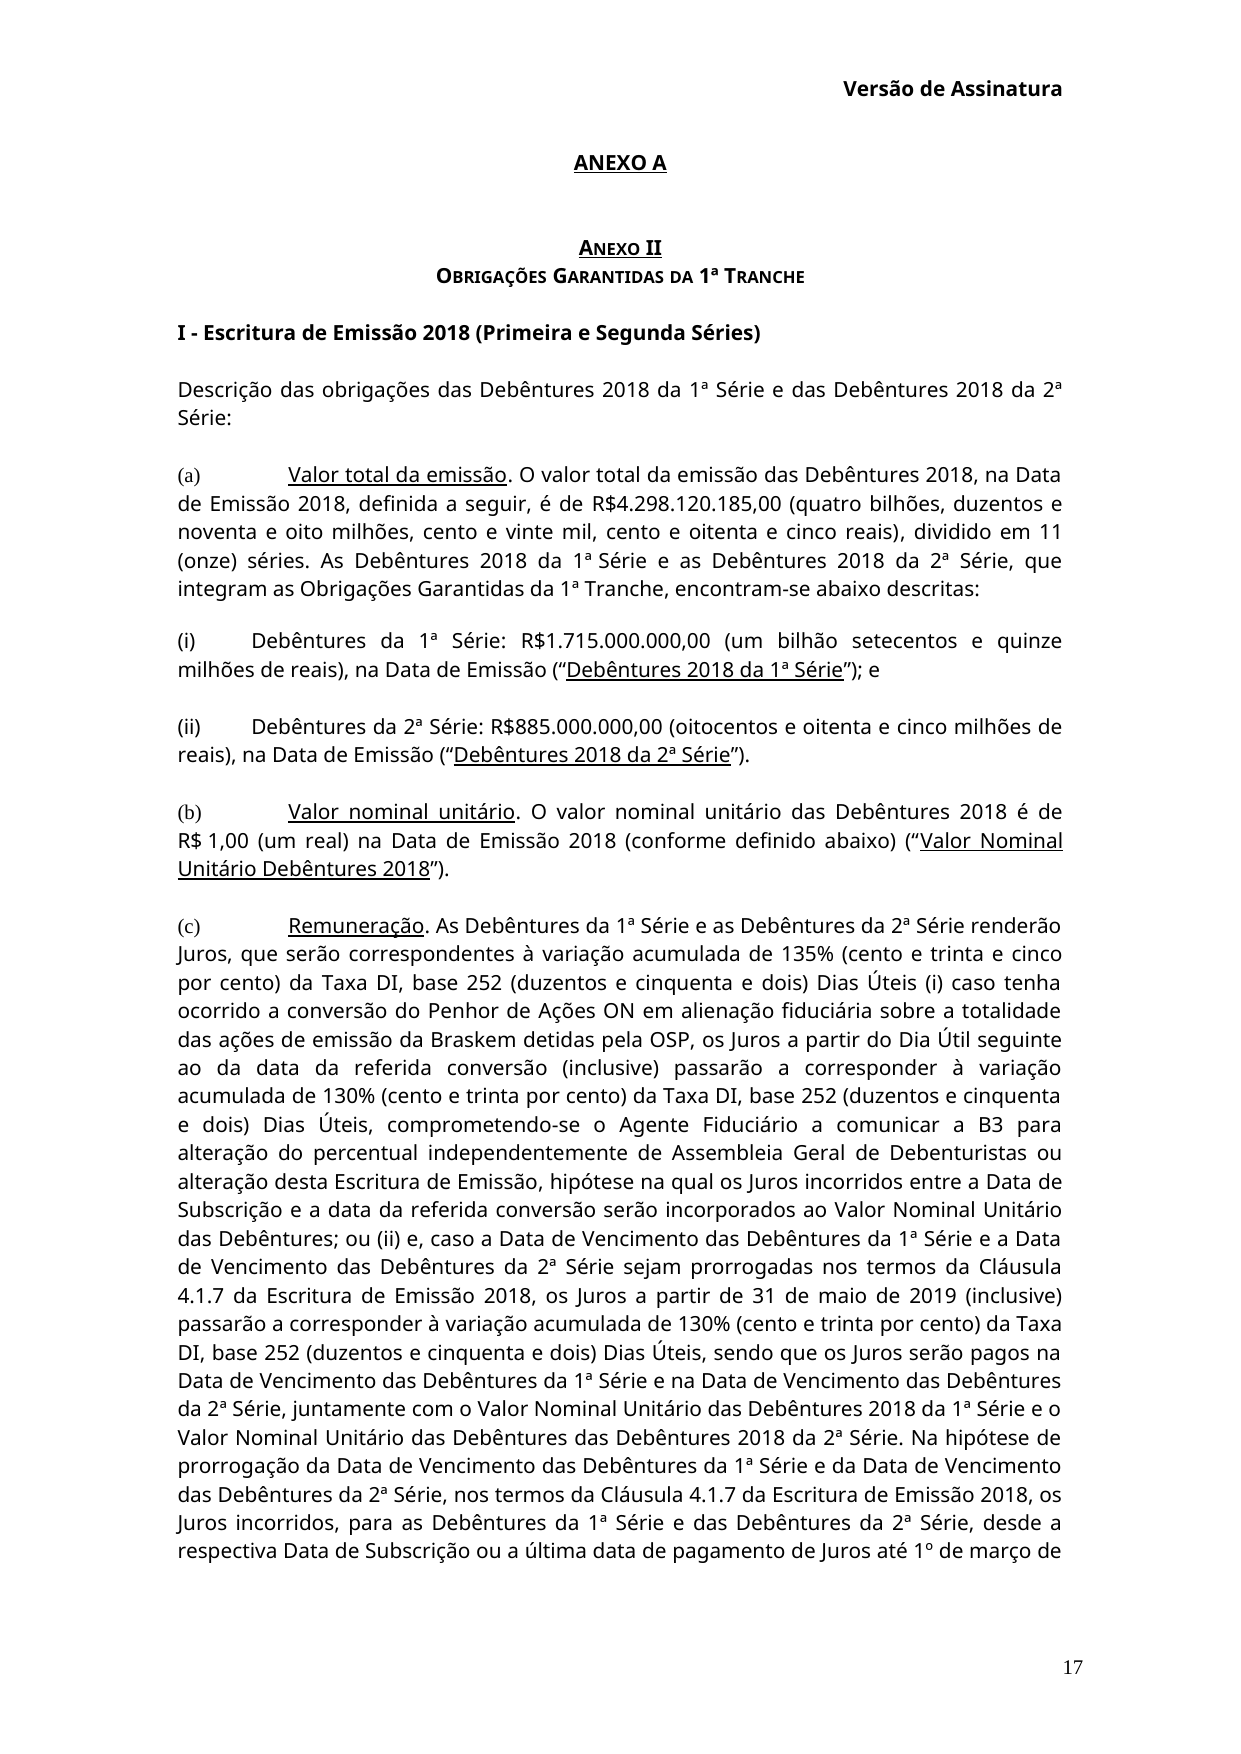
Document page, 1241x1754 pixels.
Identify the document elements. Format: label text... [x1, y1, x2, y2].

text Anexo II [177, 233, 1063, 261]
text Obrigações Garantidas da 1ª Tranche [177, 261, 1063, 290]
list Valor total da emissão. O valor total da emissão das Debêntures 2018, na Data de Emissão 2018, definida a seguir, é de R$4.298.120.185,00 (quatro bilhões, duzentos e noventa e oito milhões, cento e vinte mil, cento e oitenta e cinco reais), dividido em 11 (onze) séries. As Debêntures 2018 da 1ª Série e as Debêntures 2018 da 2ª Série, que integram as Obrigações Garantidas da 1ª Tranche, encontram-se abaixo descritas: [177, 460, 1063, 603]
text I - Escritura de Emissão 2018 (Primeira e Segunda Séries) [177, 318, 1063, 347]
text ANEXO A [177, 148, 1063, 176]
list Debêntures da 2ª Série: R$885.000.000,00 (oitocentos e oitenta e cinco milhões de reais), na Data de Emissão (“Debêntures 2018 da 2ª Série”). [177, 712, 1063, 769]
text Descrição das obrigações das Debêntures 2018 da 1ª Série e das Debêntures 2018 da 2ª Série: [177, 375, 1063, 432]
list Debêntures da 1ª Série: R$1.715.000.000,00 (um bilhão setecentos e quinze milhões de reais), na Data de Emissão (“Debêntures 2018 da 1ª Série”); e [177, 627, 1063, 683]
list Valor nominal unitário. O valor nominal unitário das Debêntures 2018 é de R$ 1,00 (um real) na Data de Emissão 2018 (conforme definido abaixo) (“Valor Nominal Unitário Debêntures 2018”). [177, 797, 1063, 883]
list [177, 911, 1063, 1565]
